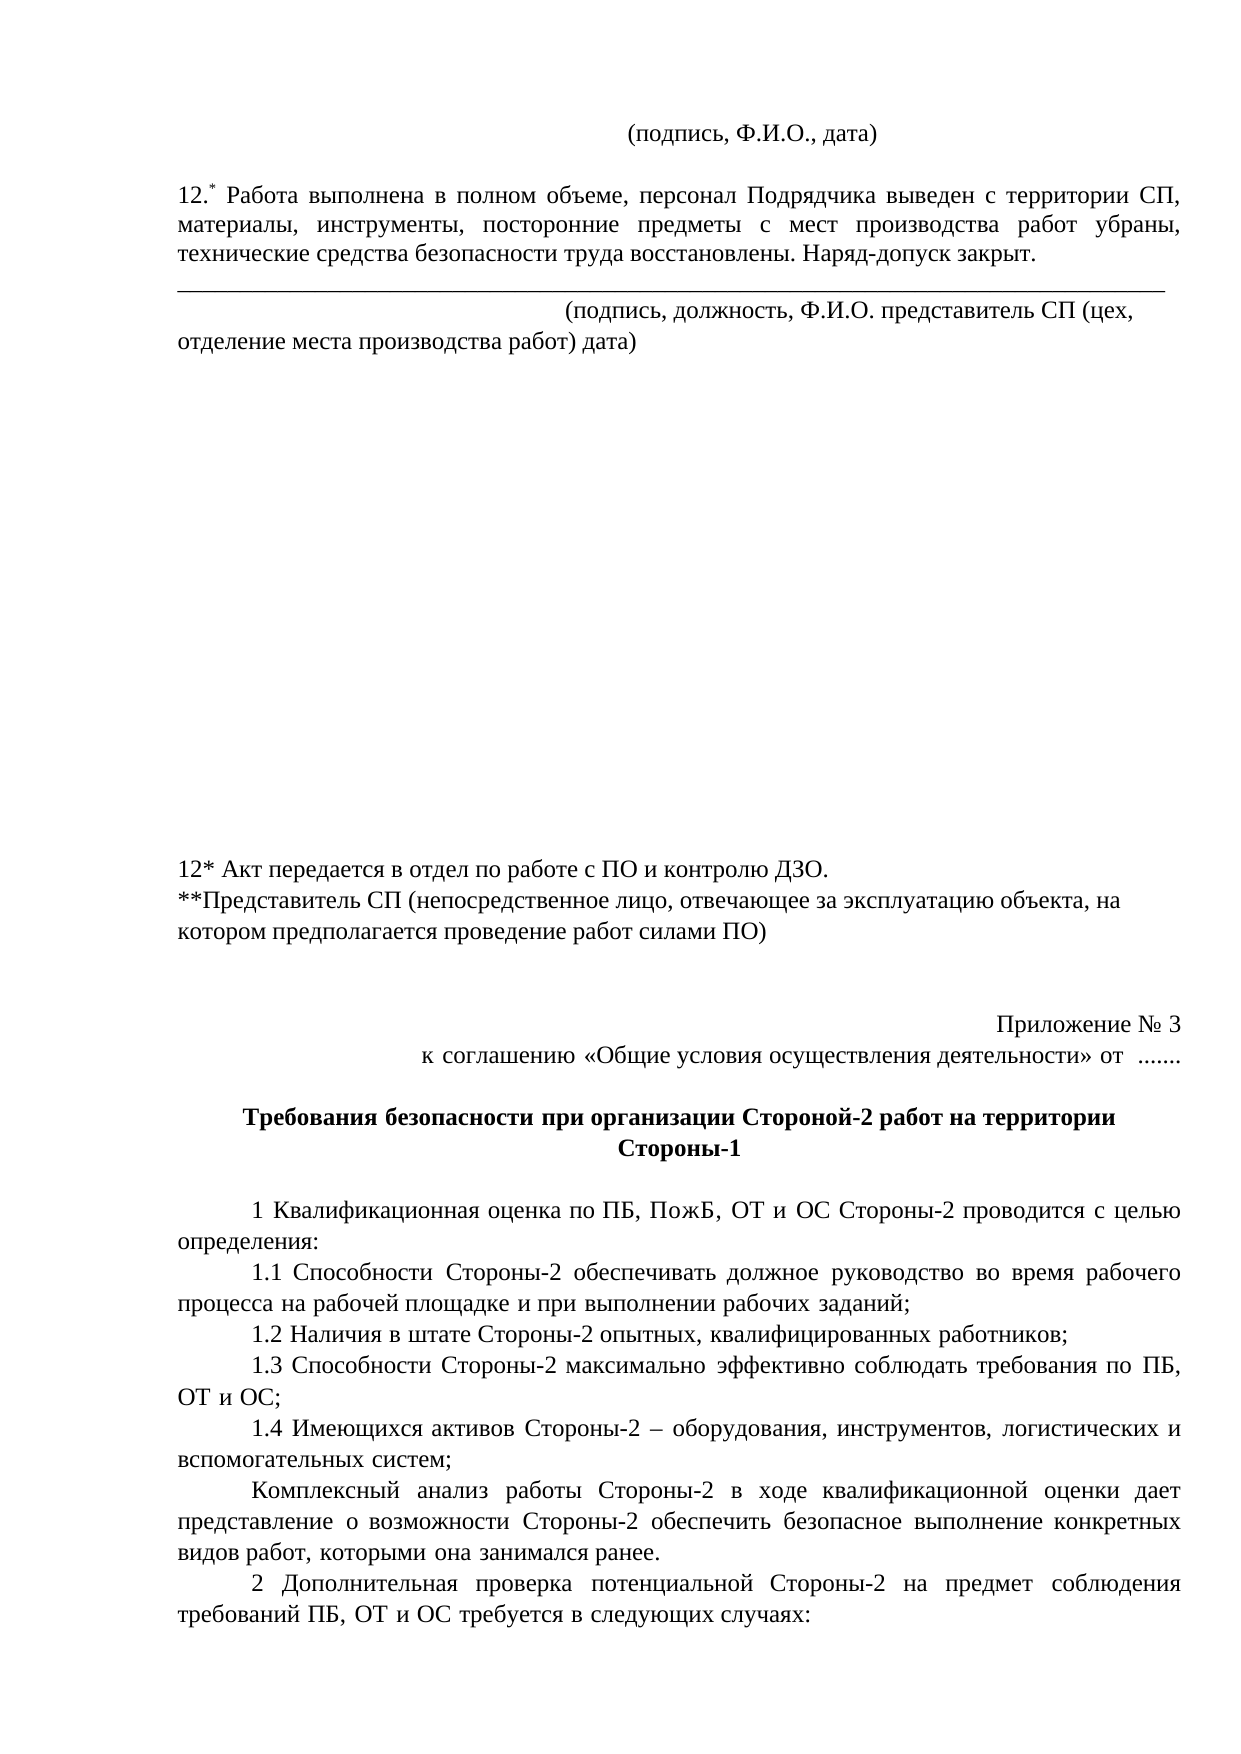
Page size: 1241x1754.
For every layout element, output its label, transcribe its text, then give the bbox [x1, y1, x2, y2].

text (подпись, должность, Ф.И.О. представитель СП (цех, отделение места производства работ) дата) [177, 295, 1181, 355]
text 1.1 Способности Стороны-2 обеспечивать должное руководство во время рабочего процесса на рабочей площадке и при выполнении рабочих заданий; [177, 1257, 1181, 1317]
text 12.* Работа выполнена в полном объеме, персонал Подрядчика выведен с территории СП, материалы, инструменты, посторонние предметы с мест производства работ убраны, технические средства безопасности труда восстановлены. Наряд-допуск закрыт. [177, 180, 1181, 266]
text **Представитель СП (непосредственное лицо, отвечающее за эксплуатацию объекта, на котором предполагается проведение работ силами ПО) [177, 885, 1181, 945]
text 1.3 Способности Стороны-2 максимально эффективно соблюдать требования по ПБ, ОТ и ОС; [177, 1351, 1181, 1410]
text 1.2 Наличия в штате Стороны-2 опытных, квалифицированных работников; [177, 1319, 1181, 1348]
text 2 Дополнительная проверка потенциальной Стороны-2 на предмет соблюдения требований ПБ, ОТ и ОС требуется в следующих случаях: [177, 1568, 1181, 1628]
text (подпись, Ф.И.О., дата) [552, 118, 1181, 147]
text 1 Квалификационная оценка по ПБ, ПожБ, ОТ и ОС Стороны-2 проводится с целью определения: [177, 1195, 1181, 1255]
text Стороны-1 [177, 1133, 1181, 1162]
text 1.4 Имеющихся активов Стороны-2 – оборудования, инструментов, логистических и вспомогательных систем; [177, 1413, 1181, 1472]
text Комплексный анализ работы Стороны-2 в ходе квалификационной оценки дает представление о возможности Стороны-2 обеспечить безопасное выполнение конкретных видов работ, которыми она занимался ранее. [177, 1475, 1181, 1566]
text 12* Акт передается в отдел по работе с ПО и контролю ДЗО. [177, 854, 1181, 883]
text _______________________________________________________________________________ [177, 266, 1181, 295]
text Приложение № 3 [177, 1009, 1181, 1038]
text Требования безопасности при организации Стороной-2 работ на территории [177, 1102, 1181, 1131]
text к соглашению «Общие условия осуществления деятельности» от ....... [177, 1040, 1181, 1069]
